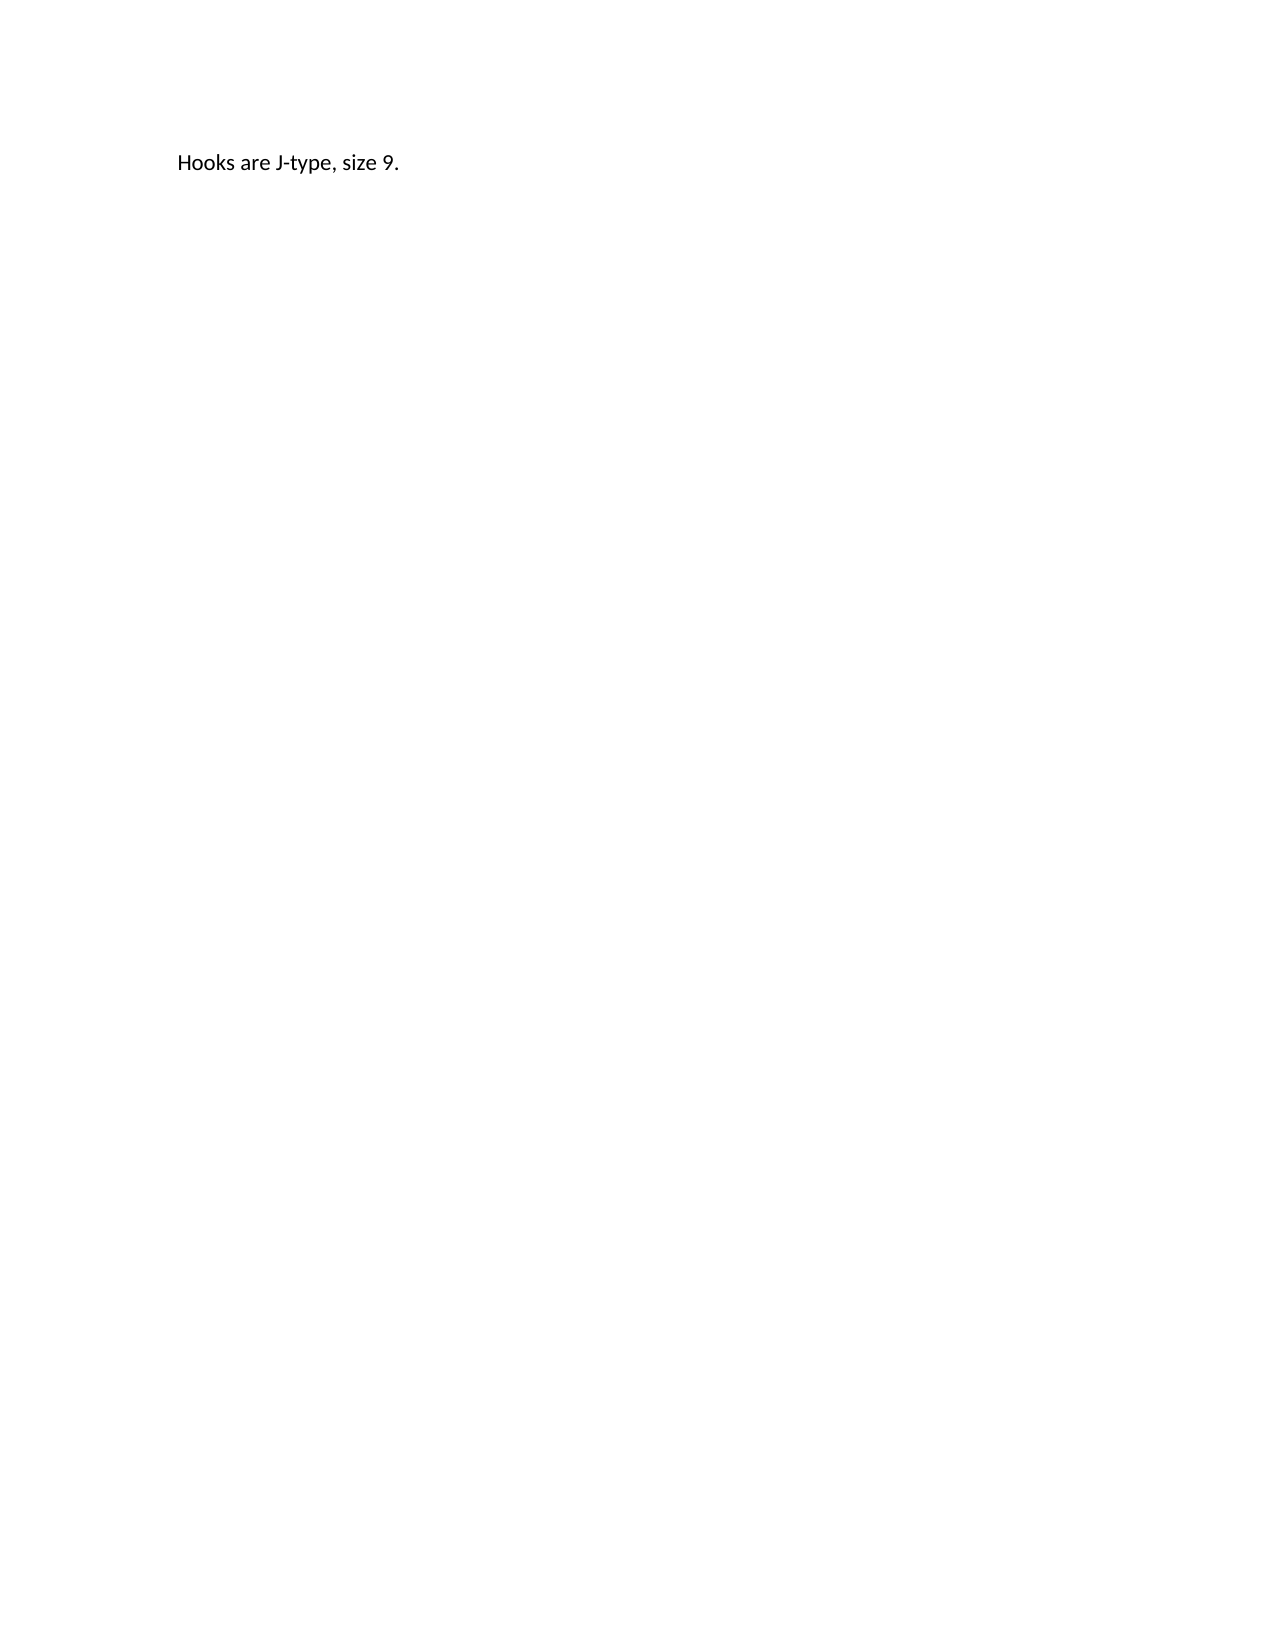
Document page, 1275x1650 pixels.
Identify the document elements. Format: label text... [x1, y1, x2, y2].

text Hooks are J-type, size 9. [177, 148, 1098, 176]
